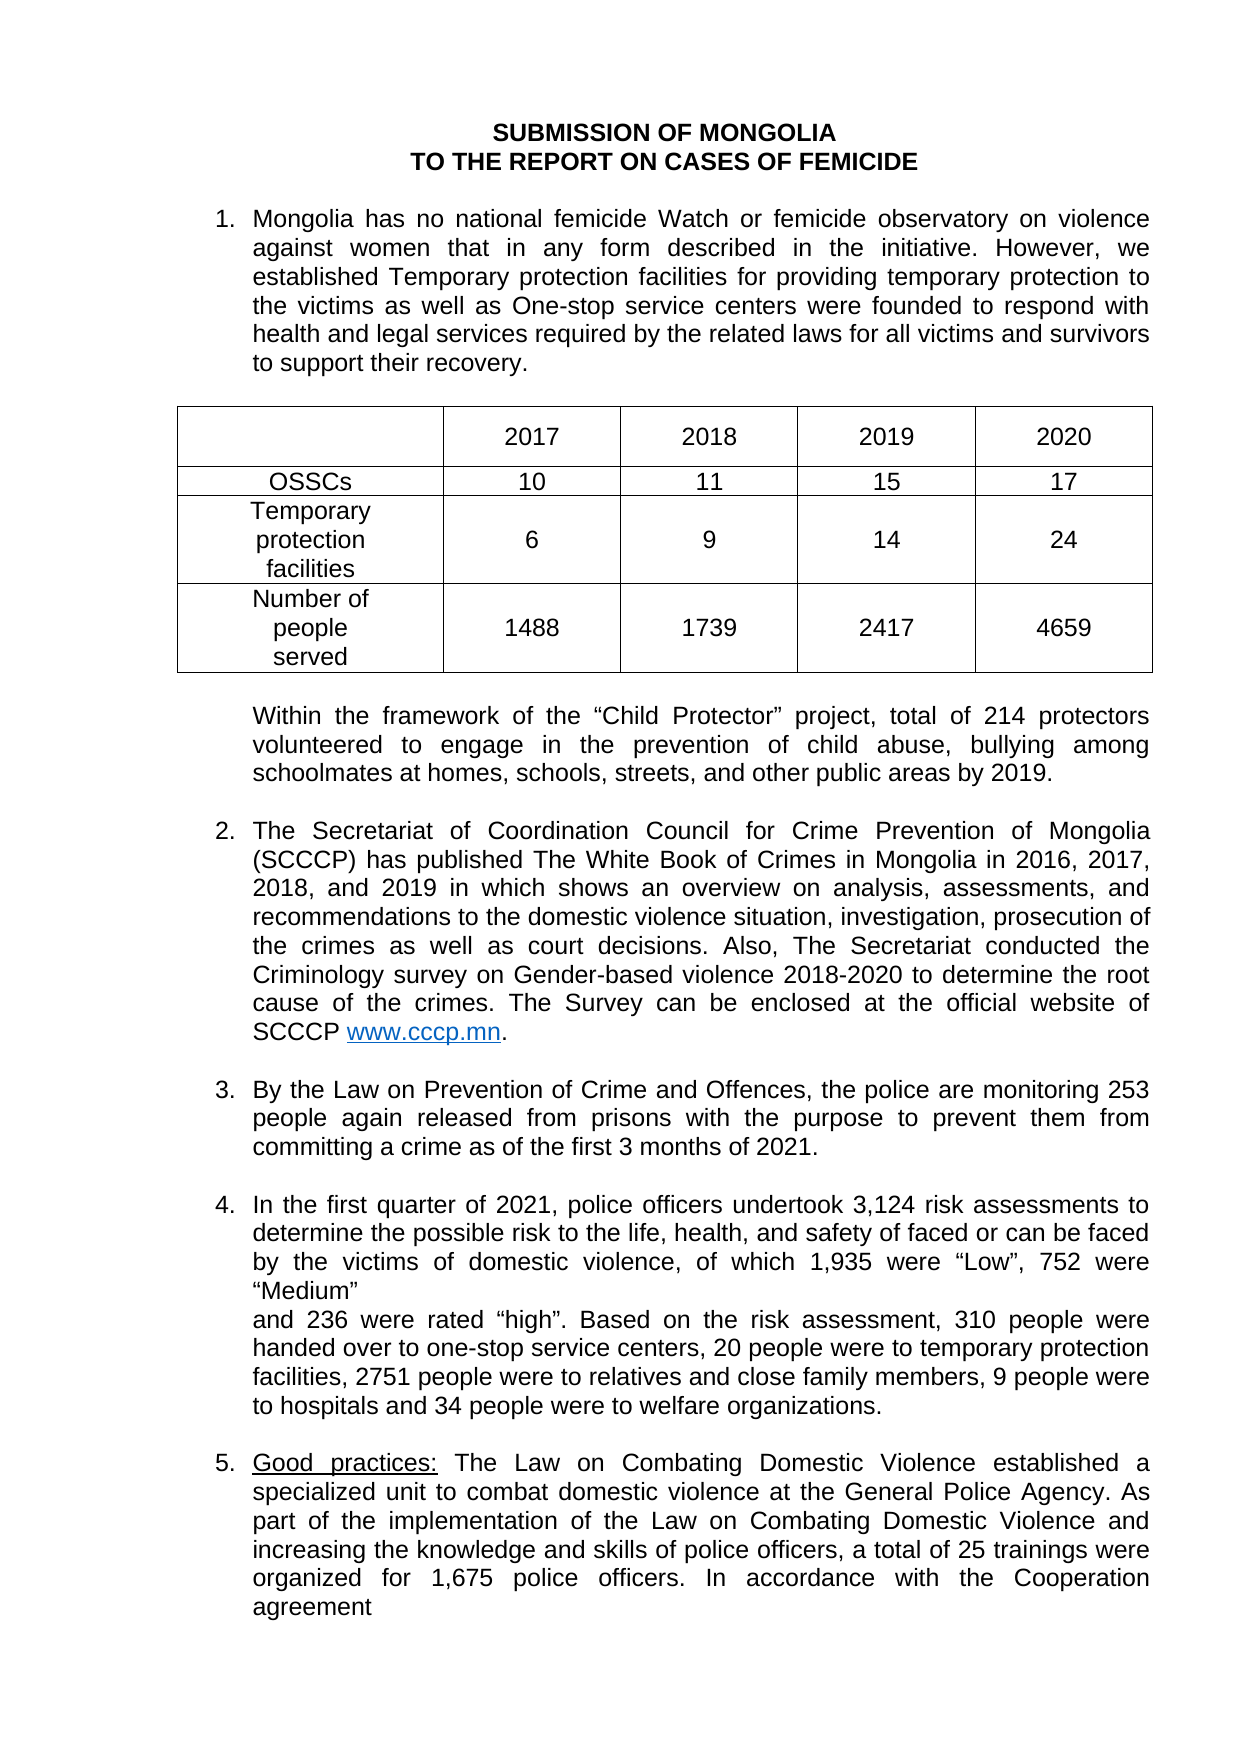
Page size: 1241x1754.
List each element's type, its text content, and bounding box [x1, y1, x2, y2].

table_cell 17 [976, 467, 1152, 495]
list By the Law on Prevention of Crime and Offences, the police are monitoring 253 people again released from prisons with the purpose to prevent them from committing a crime as of the first 3 months of 2021. [215, 1075, 1152, 1161]
table_cell 10 [444, 467, 620, 495]
text Within the framework of the “Child Protector” project, total of 214 protectors volunteered to engage in the prevention of child abuse, bullying among schoolmates at homes, schools, streets, and other public areas by 2019. [252, 701, 1152, 787]
table_cell 1739 [621, 584, 797, 672]
table_header 2017 [444, 407, 620, 466]
table_cell 11 [621, 467, 797, 495]
table_header 2018 [621, 407, 797, 466]
table_cell 1488 [444, 584, 620, 672]
table_cell 4659 [976, 584, 1152, 672]
table_cell Number of people served [178, 584, 443, 672]
text SUBMISSION OF MONGOLIA [177, 118, 1152, 147]
list The Secretariat of Coordination Council for Crime Prevention of Mongolia (SCCCP) has published The White Book of Crimes in Mongolia in 2016, 2017, 2018, and 2019 in which shows an overview on analysis, assessments, and recommendations to the domestic violence situation, investigation, prosecution of the crimes as well as court decisions. Also, The Secretariat conducted the Criminology survey on Gender-based violence 2018-2020 to determine the root cause of the crimes. The Survey can be enclosed at the official website of SCCCP www.cccp.mn. [215, 816, 1152, 1046]
text TO THE REPORT ON CASES OF FEMICIDE [177, 147, 1152, 176]
list Mongolia has no national femicide Watch or femicide observatory on violence against women that in any form described in the initiative. However, we established Temporary protection facilities for providing temporary protection to the victims as well as One-stop service centers were founded to respond with health and legal services required by the related laws for all victims and survivors to support their recovery. [215, 204, 1152, 377]
table_header 2020 [976, 407, 1152, 466]
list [215, 1448, 1152, 1621]
table_cell 15 [798, 467, 975, 495]
list In the first quarter of 2021, police officers undertook 3,124 risk assessments to determine the possible risk to the life, health, and safety of faced or can be faced by the victims of domestic violence, of which 1,935 were “Low”, 752 were “Medium” and 236 were rated “high”. Based on the risk assessment, 310 people were handed over to one-stop service centers, 20 people were to temporary protection facilities, 2751 people were to relatives and close family members, 9 people were to hospitals and 34 people were to welfare organizations. [215, 1190, 1152, 1420]
table_cell 6 [444, 496, 620, 583]
table_cell 14 [798, 496, 975, 583]
table_cell 24 [976, 496, 1152, 583]
table_header [178, 407, 443, 466]
table_cell 2417 [798, 584, 975, 672]
table_header 2019 [798, 407, 975, 466]
table_cell OSSCs [178, 467, 443, 495]
table_cell 9 [621, 496, 797, 583]
table_cell Temporary protection facilities [178, 496, 443, 583]
